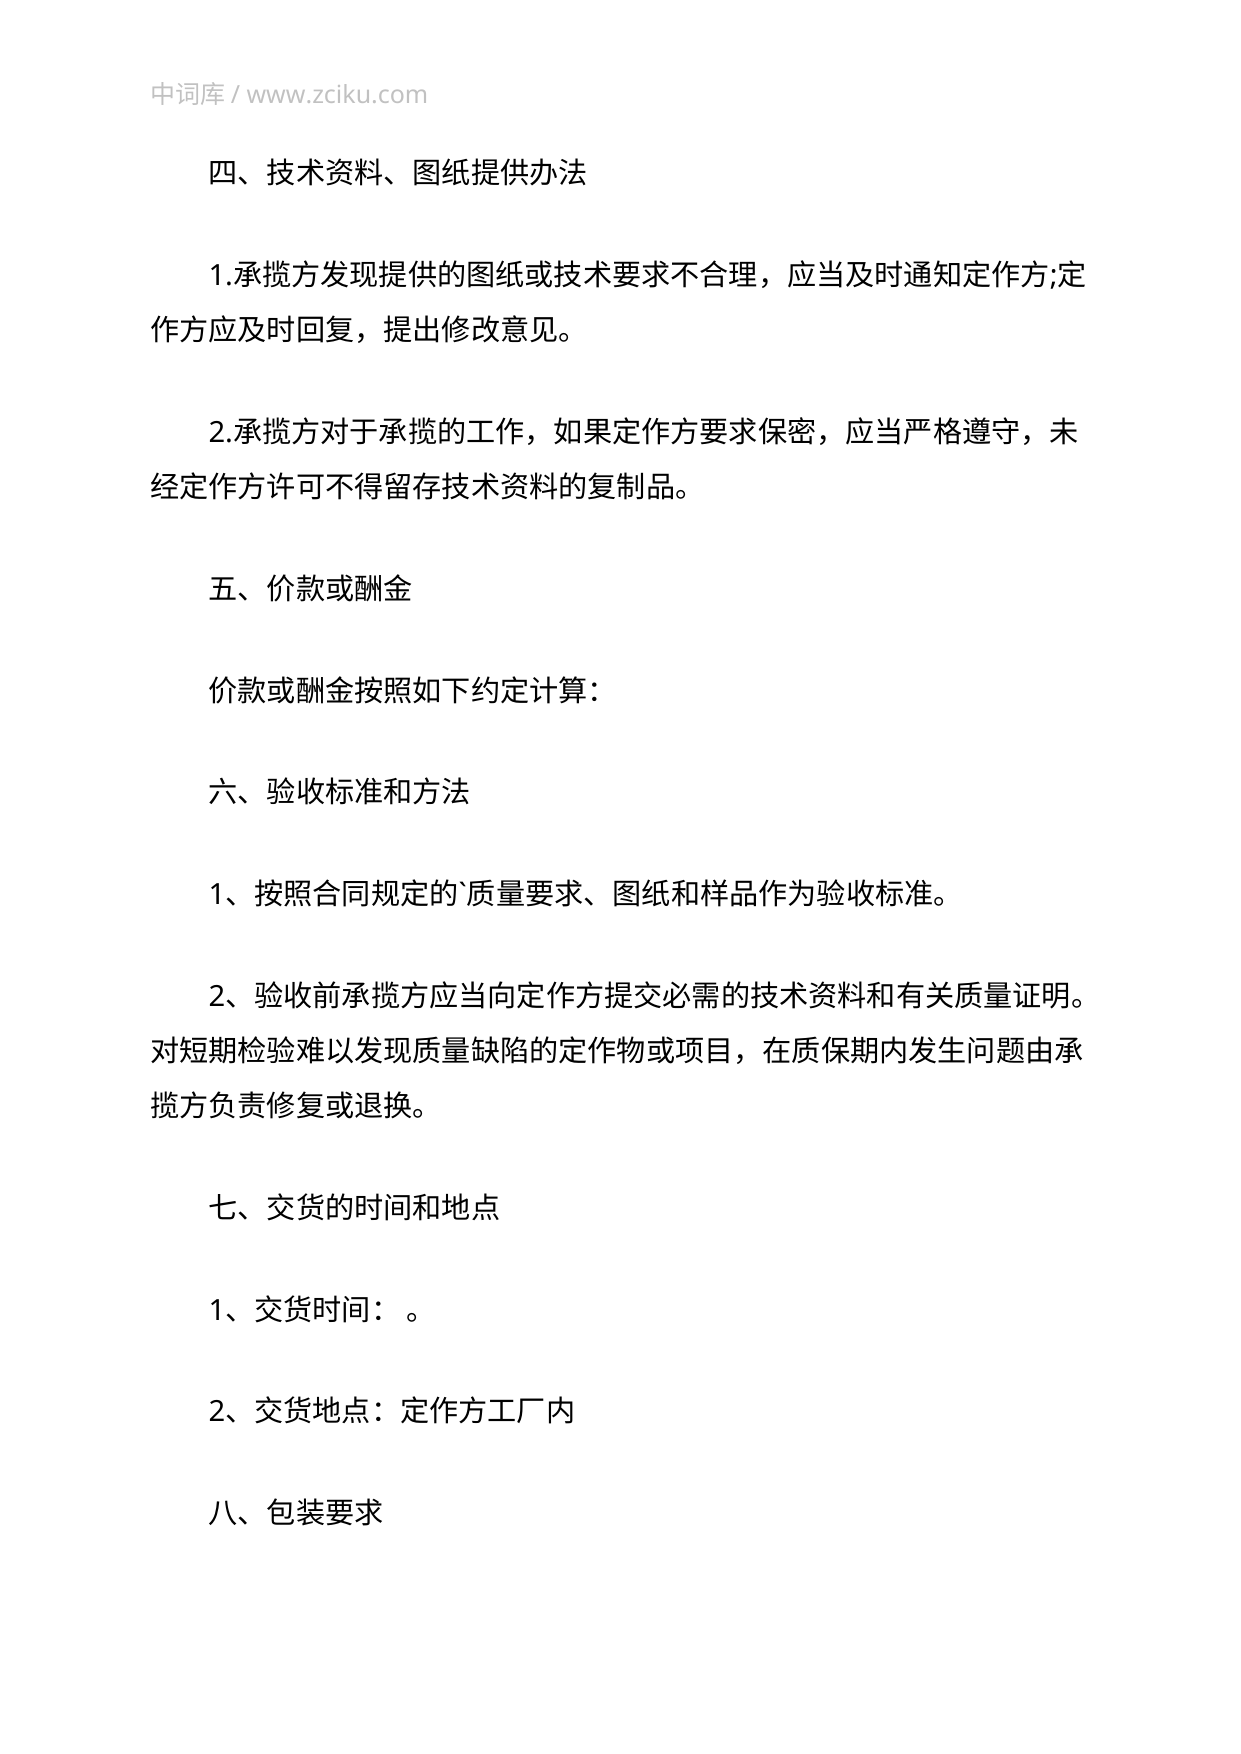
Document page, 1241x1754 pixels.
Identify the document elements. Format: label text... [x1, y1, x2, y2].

text 1、交货时间： 。 [150, 1286, 1090, 1328]
text 1、按照合同规定的`质量要求、图纸和样品作为验收标准。 [150, 871, 1090, 913]
text 五、价款或酬金 [150, 565, 1090, 608]
text 七、交货的时间和地点 [150, 1184, 1090, 1227]
text 2.承揽方对于承揽的工作，如果定作方要求保密，应当严格遵守，未经定作方许可不得留存技术资料的复制品。 [150, 408, 1090, 506]
text 2、验收前承揽方应当向定作方提交必需的技术资料和有关质量证明。对短期检验难以发现质量缺陷的定作物或项目，在质保期内发生问题由承揽方负责修复或退换。 [150, 973, 1090, 1125]
text 六、验收标准和方法 [150, 769, 1090, 811]
text 1.承揽方发现提供的图纸或技术要求不合理，应当及时通知定作方;定作方应及时回复，提出修改意见。 [150, 252, 1090, 349]
text 八、包装要求 [150, 1490, 1090, 1532]
text 四、技术资料、图纸提供办法 [150, 150, 1090, 192]
text 价款或酬金按照如下约定计算： [150, 667, 1090, 709]
text 2、交货地点：定作方工厂内 [150, 1388, 1090, 1430]
